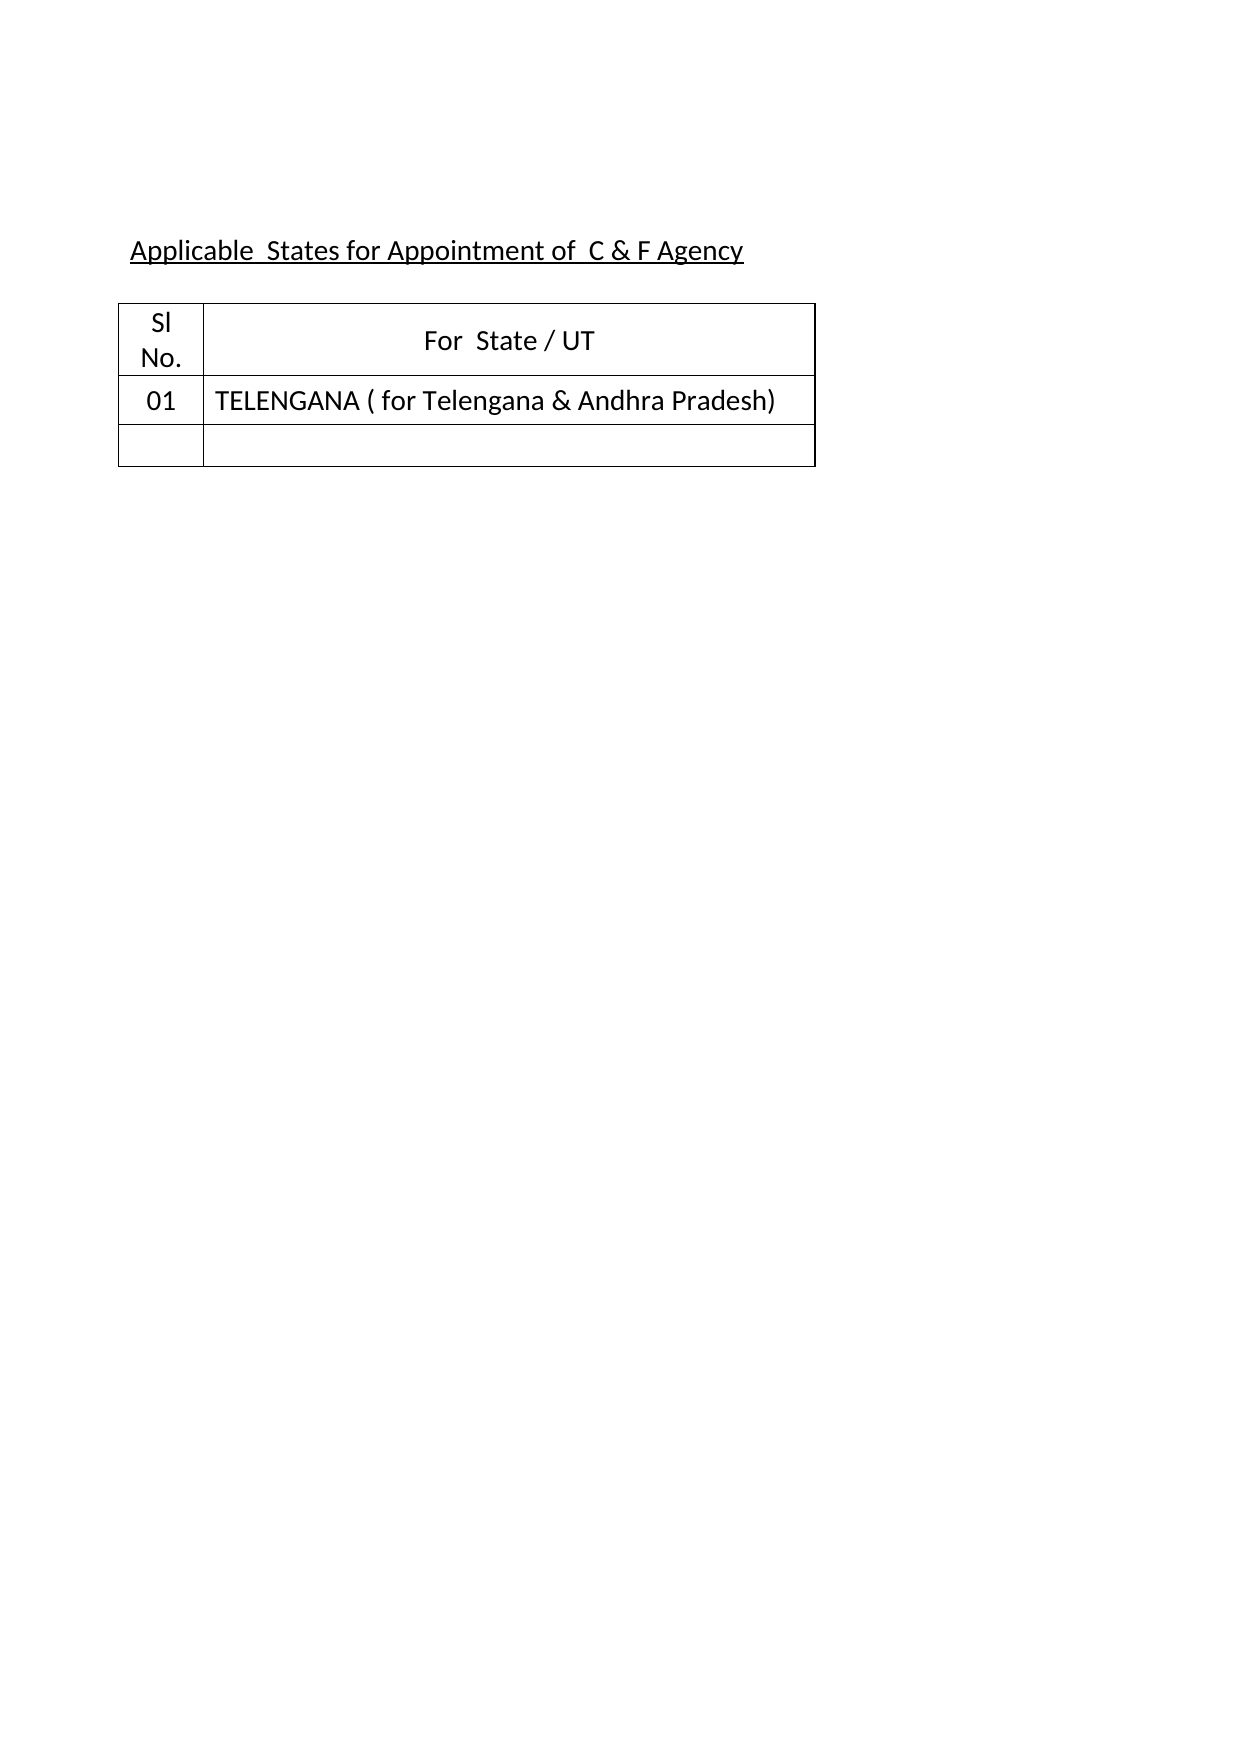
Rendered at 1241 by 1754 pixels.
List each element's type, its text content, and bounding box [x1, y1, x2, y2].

table_header Sl No. [119, 304, 203, 375]
table_cell [119, 425, 203, 466]
table_cell [204, 425, 814, 466]
table_header For State / UT [204, 304, 814, 375]
table_cell 01 [119, 376, 203, 424]
table_cell TELENGANA ( for Telengana & Andhra Pradesh) [204, 376, 814, 424]
text Applicable States for Appointment of C & F Agency [130, 232, 1152, 267]
